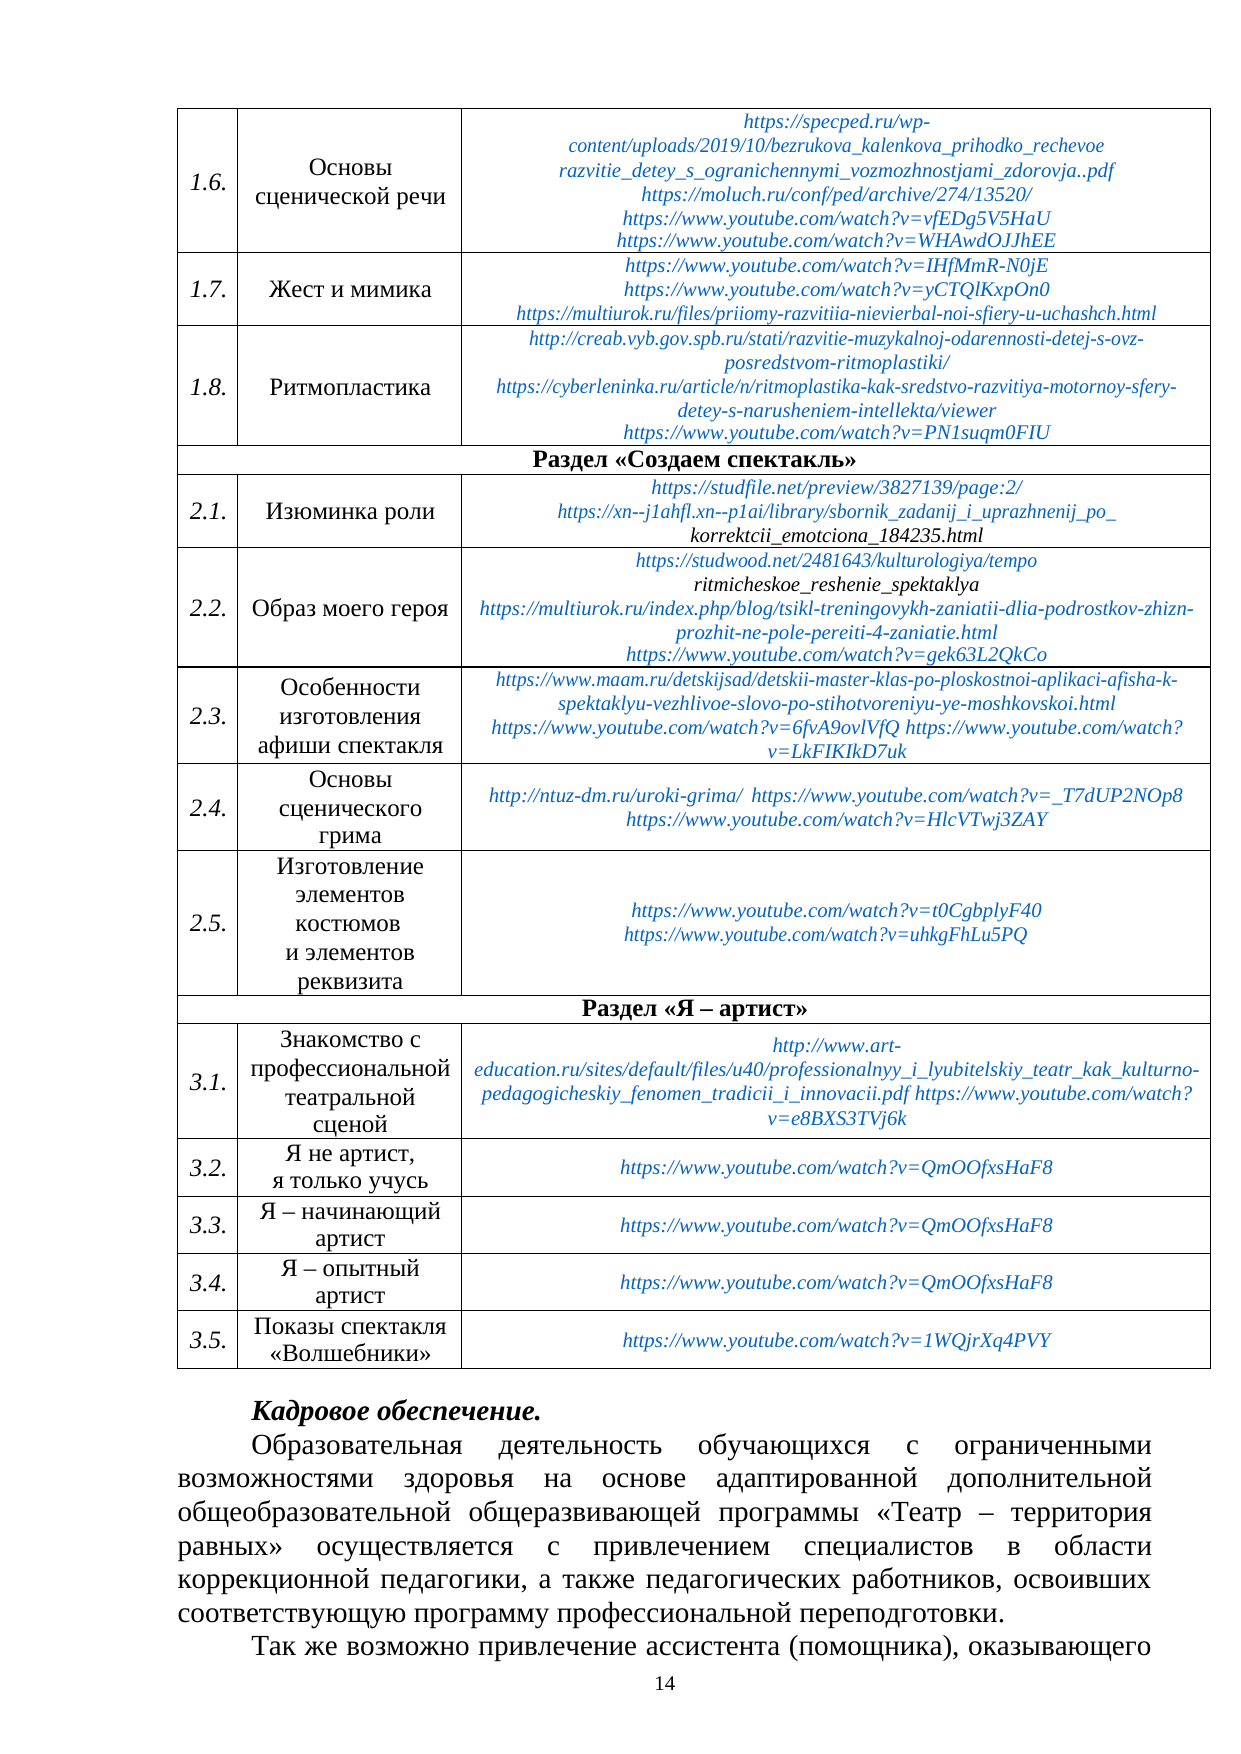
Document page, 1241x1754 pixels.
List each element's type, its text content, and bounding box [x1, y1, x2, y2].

table_cell 2.5. [178, 851, 237, 994]
table_cell 3.2. [178, 1139, 237, 1196]
table_cell Изюминка роли [238, 475, 461, 547]
table_cell https://www.youtube.com/watch?v=1WQjrXq4PVY [462, 1311, 1210, 1368]
table_cell Основы сценического грима [238, 764, 461, 850]
table_cell Особенности изготовления афиши спектакля [238, 668, 461, 763]
table_cell https://studwood.net/2481643/kulturologiya/tempo ritmicheskoe_reshenie_spektaklya https://multiurok.ru/index.php/blog/tsikl-treningovykh-zaniatii-dlia-podrostkov-zhizn- prozhit-ne-pole-pereiti-4-zaniatie.html https://www.youtube.com/watch?v=gek63L2QkCo [462, 548, 1210, 666]
table_cell Показы спектакля «Волшебники» [238, 1311, 461, 1368]
table_cell https://www.youtube.com/watch?v=IHfMmR-N0jE https://www.youtube.com/watch?v=yCTQlKxpOn0 https://multiurok.ru/files/priiomy-razvitiia-nievierbal-noi-sfiery-u-uchashch.html [462, 253, 1210, 325]
table_cell Я не артист, я только учусь [238, 1139, 461, 1196]
table_cell 1.8. [178, 326, 237, 445]
table_cell Я – опытный артист [238, 1254, 461, 1310]
text Кадровое обеспечение. [251, 1393, 1223, 1427]
table_cell 2.2. [178, 548, 237, 666]
table_cell https://www.youtube.com/watch?v=QmOOfxsHaF8 [462, 1139, 1210, 1196]
table_cell https://www.youtube.com/watch?v=t0CgbplyF40 https://www.youtube.com/watch?v=uhkgFhLu5PQ [462, 851, 1210, 994]
table_cell 1.6. [178, 109, 237, 252]
table_cell Раздел «Я – артист» [178, 996, 1210, 1023]
table_cell Жест и мимика [238, 253, 461, 325]
table_cell http://creab.vyb.gov.spb.ru/stati/razvitie-muzykalnoj-odarennosti-detej-s-ovz- posredstvom-ritmoplastiki/ https://cyberleninka.ru/article/n/ritmoplastika-kak-sredstvo-razvitiya-motornoy-sfery- detey-s-narusheniem-intellekta/viewer https://www.youtube.com/watch?v=PN1suqm0FIU [462, 326, 1210, 445]
table_cell https://www.maam.ru/detskijsad/detskii-master-klas-po-ploskostnoi-aplikaci-afisha-k- spektaklyu-vezhlivoe-slovo-po-stihotvoreniyu-ye-moshkovskoi.html https://www.youtube.com/watch?v=6fvA9ovlVfQ https://www.youtube.com/watch?v=LkFIKIkD7uk [462, 668, 1210, 763]
table_cell 3.5. [178, 1311, 237, 1368]
table_cell Знакомство с профессиональной театральной сценой [238, 1024, 461, 1138]
table_cell Изготовление элементов костюмов и элементов реквизита [238, 851, 461, 994]
table_cell Раздел «Создаем спектакль» [178, 446, 1210, 473]
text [177, 1628, 1152, 1662]
table_cell 2.3. [178, 668, 237, 763]
table_cell Образ моего героя [238, 548, 461, 666]
table_cell http://www.art- education.ru/sites/default/files/u40/professionalnyy_i_lyubitelskiy_teatr_kak_kulturno- pedagogicheskiy_fenomen_tradicii_i_innovacii.pdf https://www.youtube.com/watch?v=e8BXS3TVj6k [462, 1024, 1210, 1138]
table_cell 3.3. [178, 1197, 237, 1253]
table_cell http://ntuz-dm.ru/uroki-grima/ https://www.youtube.com/watch?v=_T7dUP2NOp8 https://www.youtube.com/watch?v=HlcVTwj3ZAY [462, 764, 1210, 850]
table_cell Ритмопластика [238, 326, 461, 445]
table_cell Основы сценической речи [238, 109, 461, 252]
table_cell https://specped.ru/wp- content/uploads/2019/10/bezrukova_kalenkova_prihodko_rechevoe razvitie_detey_s_ogranichennymi_vozmozhnostjami_zdorovja..pdf https://moluch.ru/conf/ped/archive/274/13520/ https://www.youtube.com/watch?v=vfEDg5V5HaU https://www.youtube.com/watch?v=WHAwdOJJhEE [462, 109, 1210, 252]
table_cell https://www.youtube.com/watch?v=QmOOfxsHaF8 [462, 1254, 1210, 1310]
table_cell 3.4. [178, 1254, 237, 1310]
table_cell https://studfile.net/preview/3827139/page:2/ https://xn--j1ahfl.xn--p1ai/library/sbornik_zadanij_i_uprazhnenij_po_ korrektcii_emotciona_184235.html [462, 475, 1210, 547]
table_cell 3.1. [178, 1024, 237, 1138]
table_cell 2.1. [178, 475, 237, 547]
table_cell Я – начинающий артист [238, 1197, 461, 1253]
table_cell 1.7. [178, 253, 237, 325]
table_cell 2.4. [178, 764, 237, 850]
table_cell https://www.youtube.com/watch?v=QmOOfxsHaF8 [462, 1197, 1210, 1253]
text Образовательная деятельность обучающихся с ограниченными возможностями здоровья на основе адаптированной дополнительной общеобразовательной общеразвивающей программы «Театр – территория равных» осуществляется с привлечением специалистов в области коррекционной педагогики, а также педагогических работников, освоивших соответствующую программу профессиональной переподготовки. [177, 1427, 1152, 1628]
